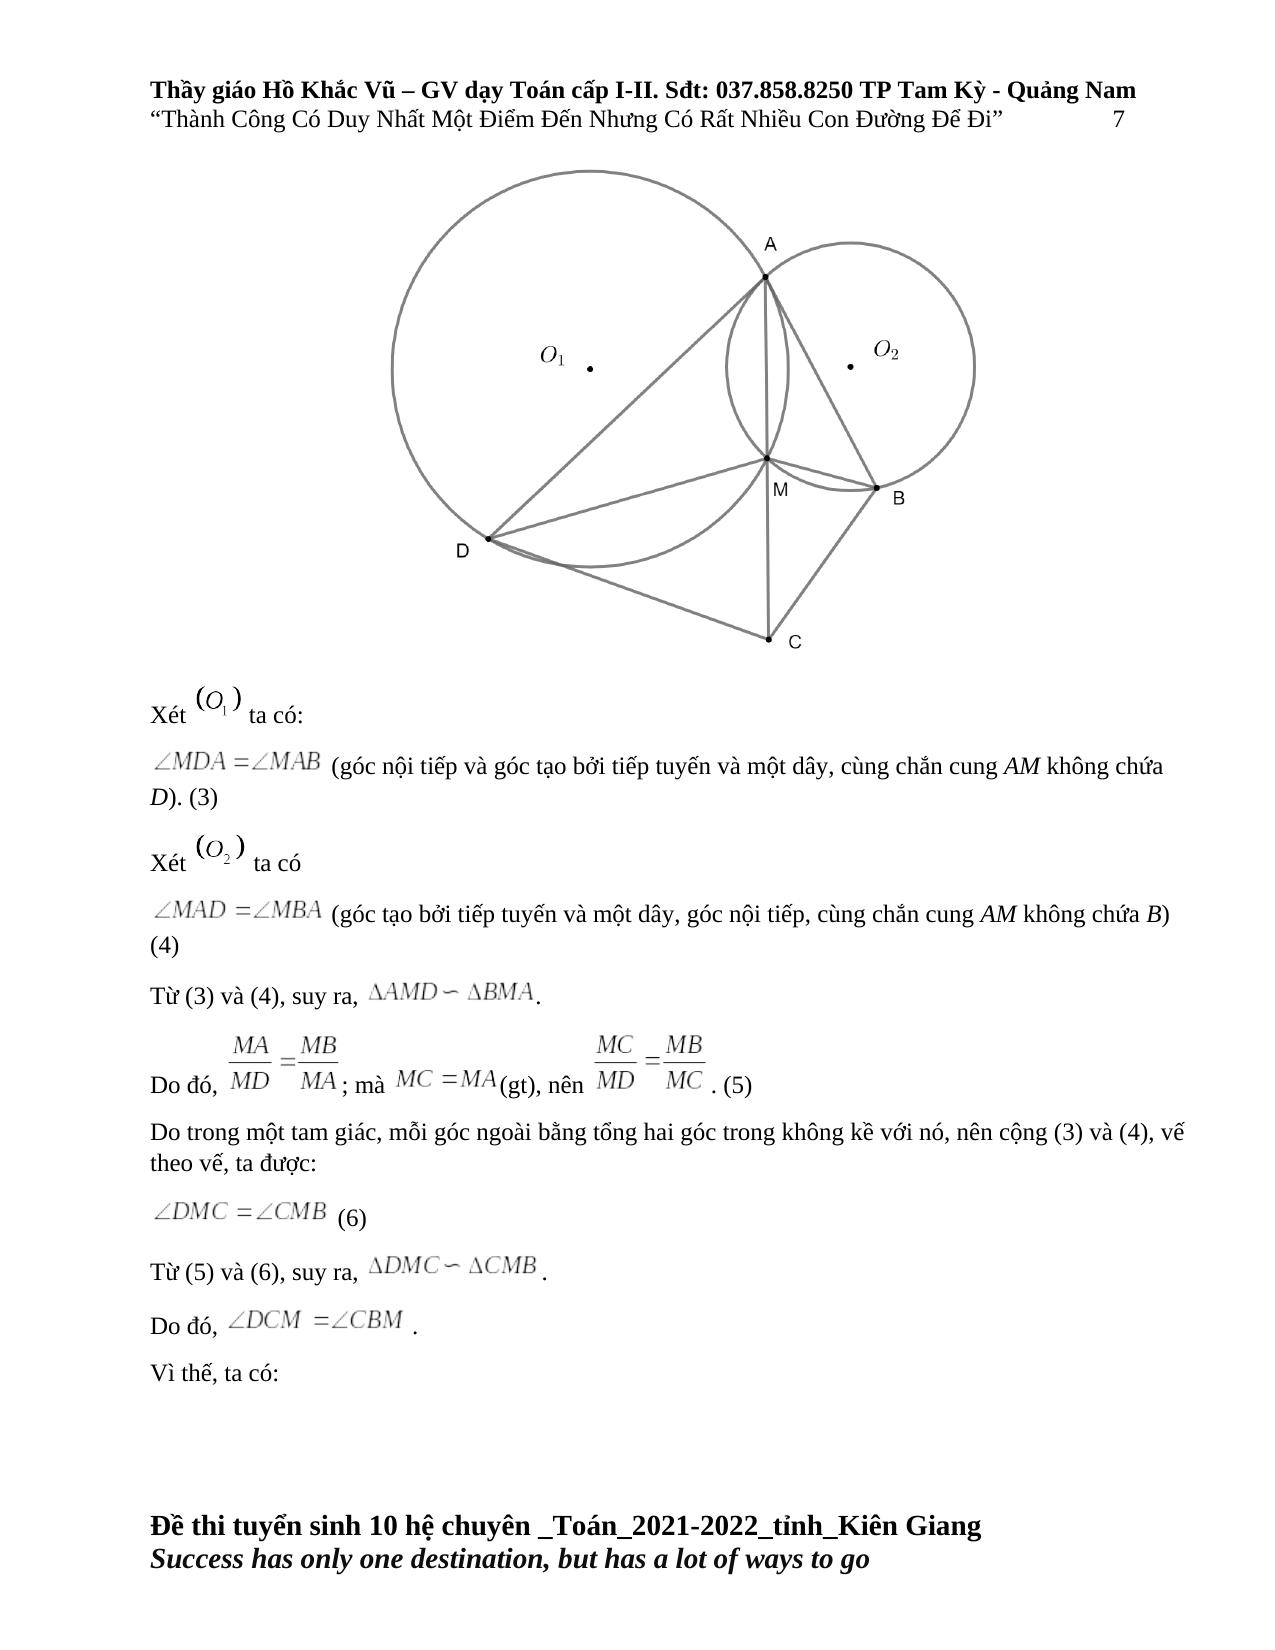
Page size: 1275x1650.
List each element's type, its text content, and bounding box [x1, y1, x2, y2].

text (góc tạo bởi tiếp tuyến và một dây, góc nội tiếp, cùng chắn cung AM không chứa B) (4) [150, 896, 1196, 959]
text Từ (5) và (6), suy ra, . [150, 1250, 1196, 1285]
text Do đó, ; mà (gt), nên . (5) [150, 1029, 1196, 1098]
text (góc nội tiếp và góc tạo bởi tiếp tuyến và một dây, cùng chắn cung AM không chứa D). (3) [150, 748, 1196, 811]
text Vì thế, ta có: [150, 1358, 1196, 1387]
text Xét ta có: [150, 681, 1196, 729]
text Xét ta có [150, 829, 1196, 877]
text Do đó, . [150, 1304, 1196, 1339]
text Do trong một tam giác, mỗi góc ngoài bằng tổng hai góc trong không kề với nó, nên cộng (3) và (4), vế theo vế, ta được: [150, 1117, 1196, 1177]
text Từ (3) và (4), suy ra, . [150, 978, 1196, 1010]
text (6) [150, 1196, 1196, 1231]
picture [357, 161, 989, 662]
